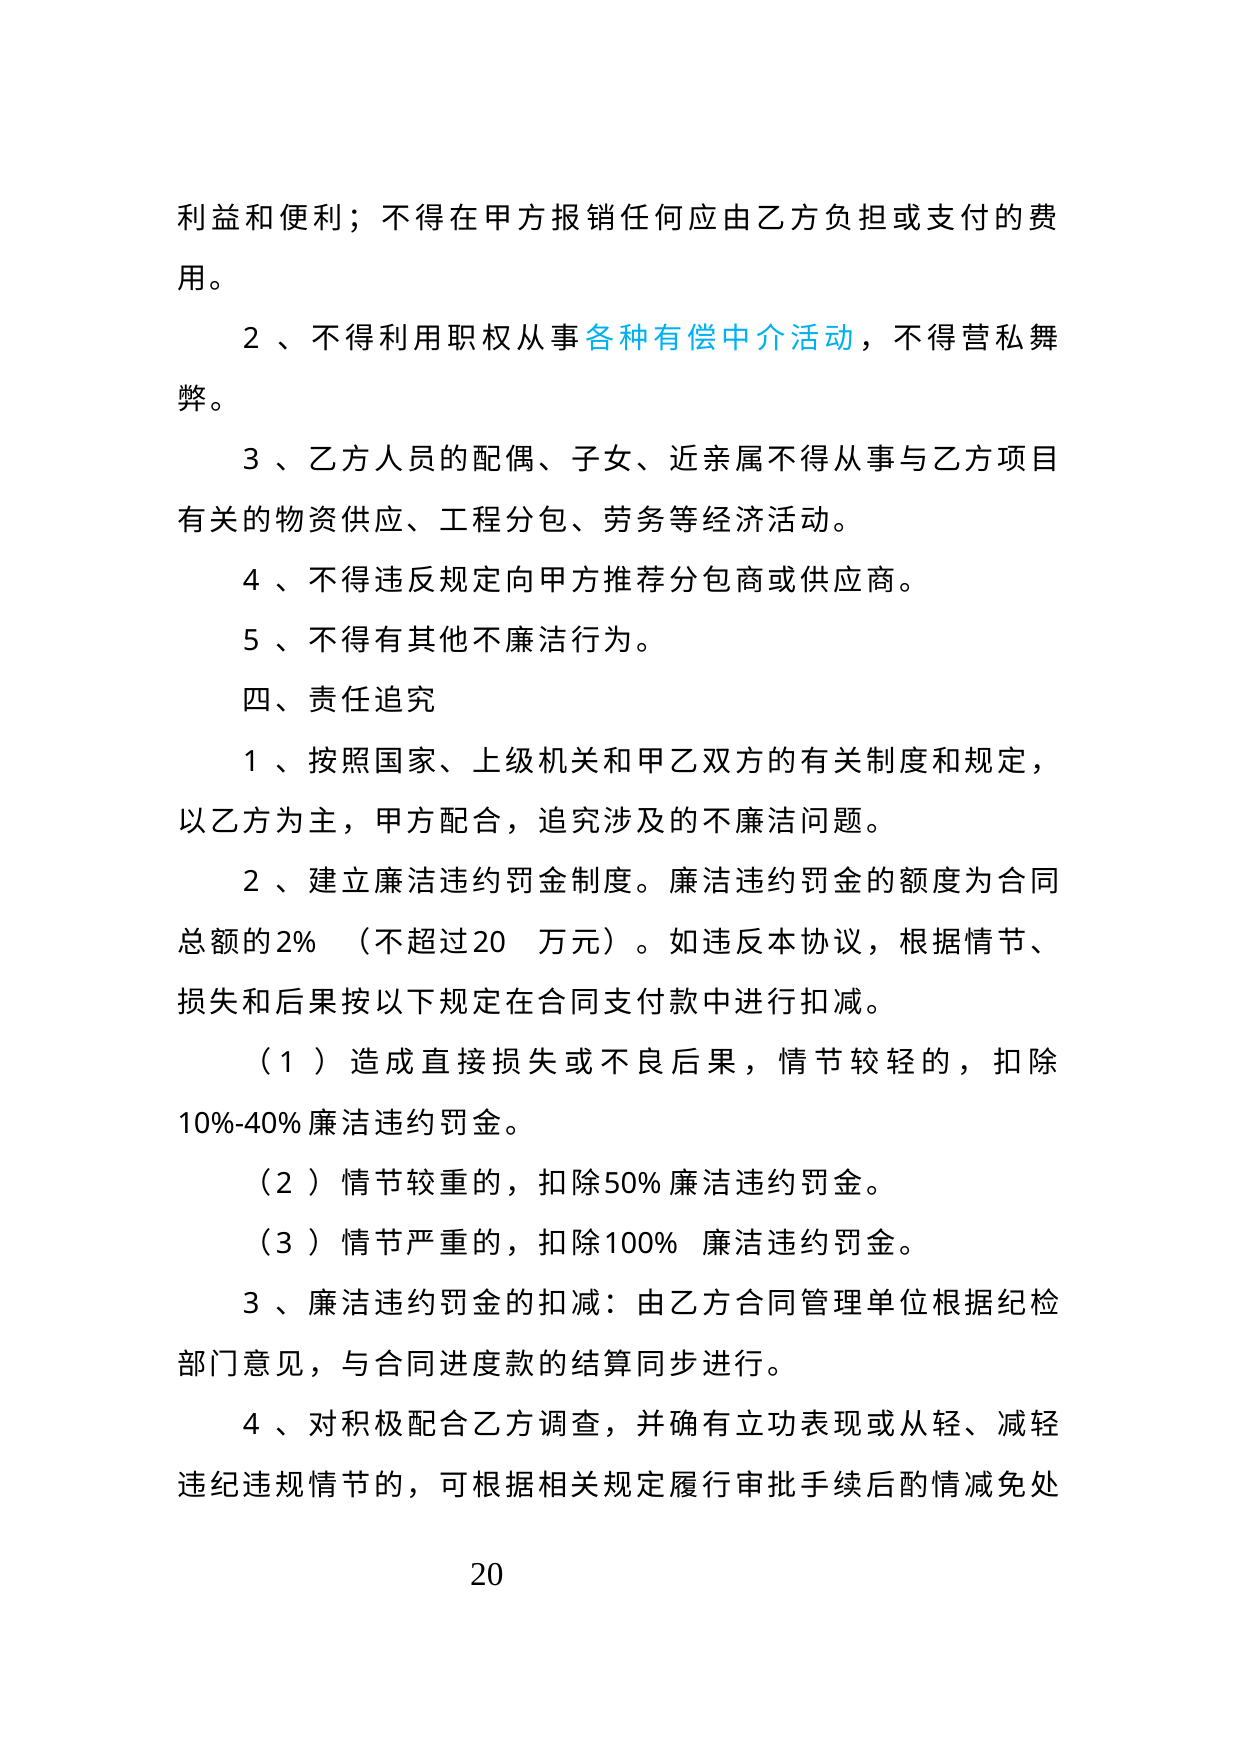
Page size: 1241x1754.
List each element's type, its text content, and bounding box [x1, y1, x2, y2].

list 2、不得利用职权从事各种有偿中介活动，不得营私舞弊。 [177, 306, 1063, 427]
list 3、廉洁违约罚金的扣减：由乙方合同管理单位根据纪检部门意见，与合同进度款的结算同步进行。 [177, 1271, 1063, 1392]
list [177, 1392, 1063, 1512]
list 3、乙方人员的配偶、子女、近亲属不得从事与乙方项目有关的物资供应、工程分包、劳务等经济活动。 [177, 427, 1063, 547]
list 2、建立廉洁违约罚金制度。廉洁违约罚金的额度为合同总额的2%（不超过20万元）。如违反本协议，根据情节、损失和后果按以下规定在合同支付款中进行扣减。 [177, 849, 1063, 1030]
list 4、不得违反规定向甲方推荐分包商或供应商。 [177, 547, 1063, 608]
list （3）情节严重的，扣除100%廉洁违约罚金。 [177, 1211, 1063, 1271]
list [177, 186, 1063, 306]
list （2）情节较重的，扣除50%廉洁违约罚金。 [177, 1151, 1063, 1211]
list 1、按照国家、上级机关和甲乙双方的有关制度和规定，以乙方为主，甲方配合，追究涉及的不廉洁问题。 [177, 728, 1063, 849]
list 5、不得有其他不廉洁行为。 [177, 608, 1063, 668]
list 四、责任追究 [177, 668, 1063, 728]
list （1）造成直接损失或不良后果，情节较轻的，扣除10%-40%廉洁违约罚金。 [177, 1030, 1063, 1151]
